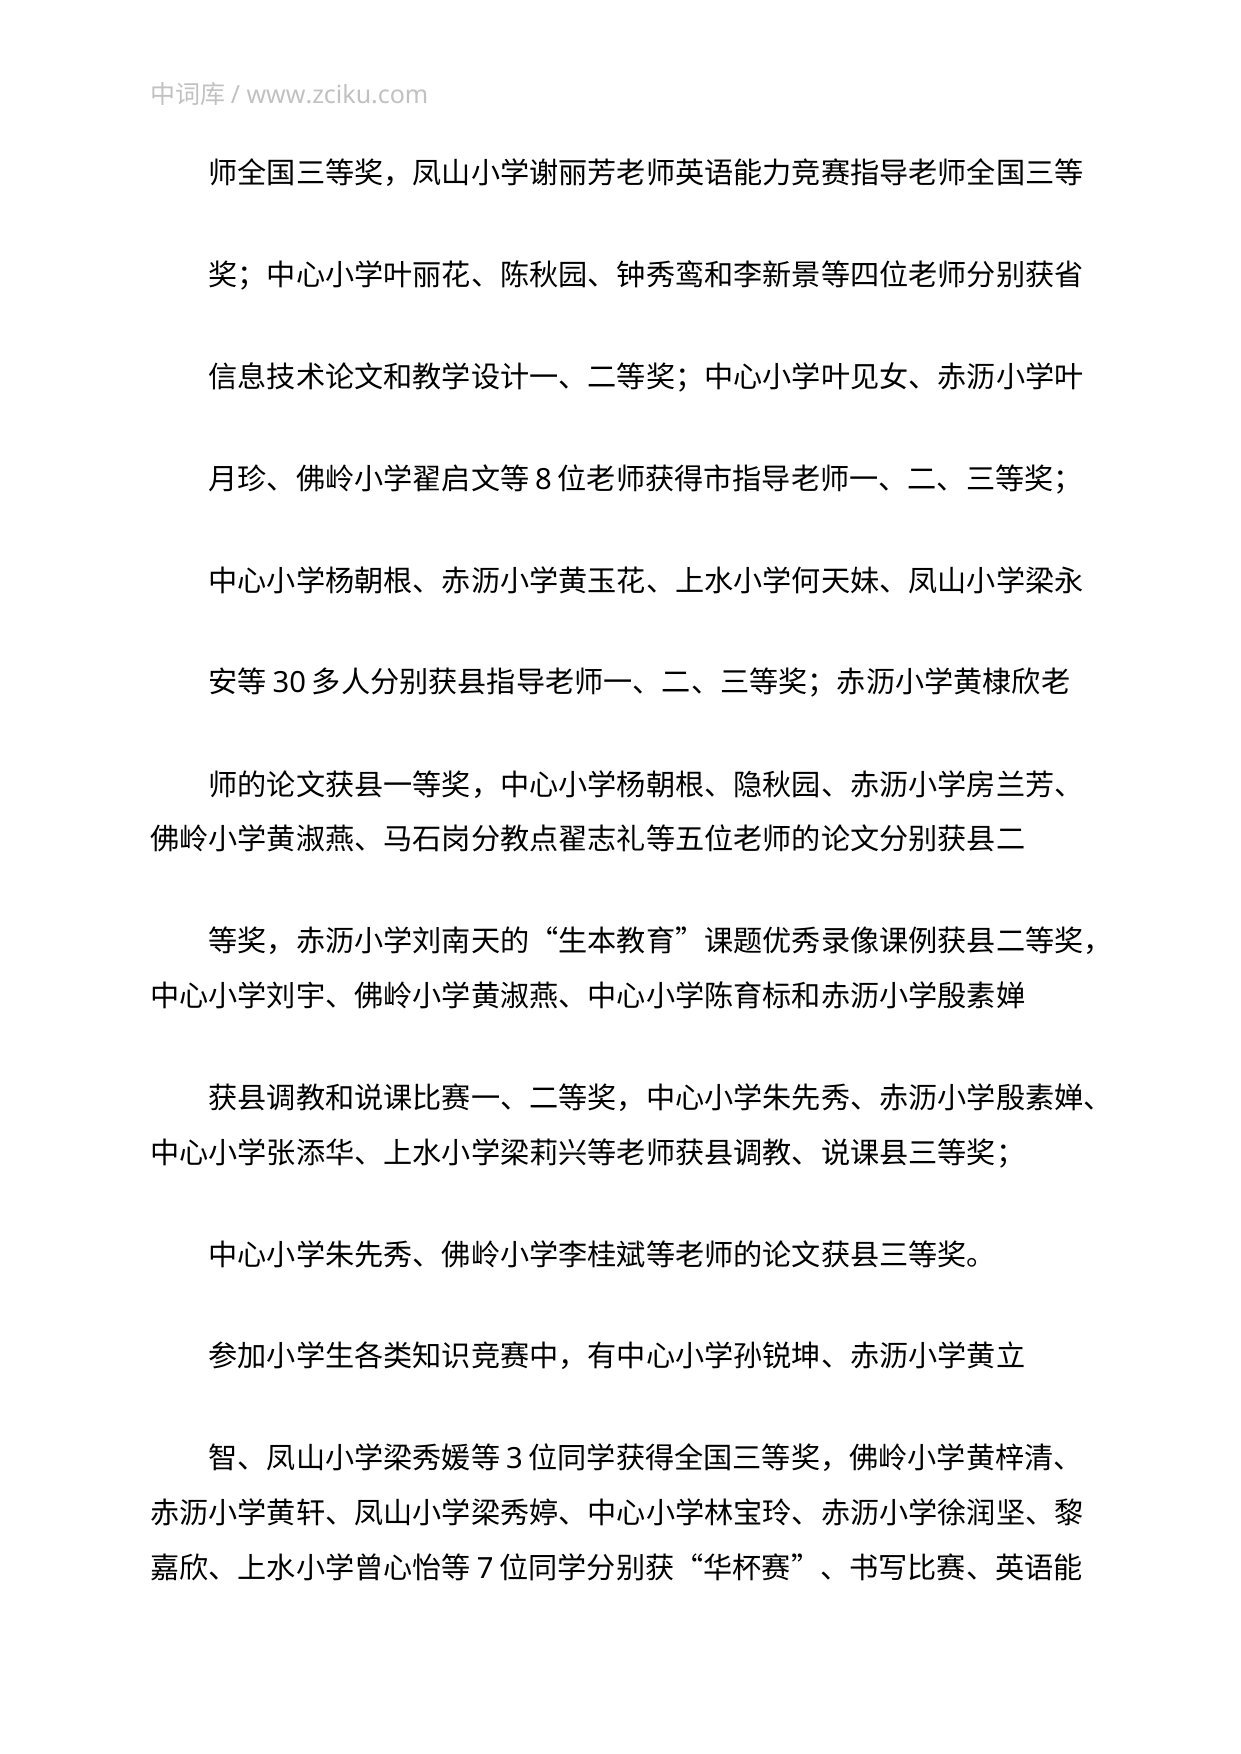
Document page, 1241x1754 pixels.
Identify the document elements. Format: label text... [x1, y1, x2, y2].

text 师的论文获县一等奖，中心小学杨朝根、隐秋园、赤沥小学房兰芳、佛岭小学黄淑燕、马石岗分教点翟志礼等五位老师的论文分别获县二 [150, 761, 1090, 858]
text 安等30多人分别获县指导老师一、二、三等奖；赤沥小学黄棣欣老 [150, 659, 1090, 701]
text 师全国三等奖，凤山小学谢丽芳老师英语能力竞赛指导老师全国三等 [150, 150, 1090, 192]
text 获县调教和说课比赛一、二等奖，中心小学朱先秀、赤沥小学殷素婵、中心小学张添华、上水小学梁莉兴等老师获县调教、说课县三等奖； [150, 1074, 1090, 1172]
text 等奖，赤沥小学刘南天的“生本教育”课题优秀录像课例获县二等奖，中心小学刘宇、佛岭小学黄淑燕、中心小学陈育标和赤沥小学殷素婵 [150, 918, 1090, 1015]
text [150, 1434, 1090, 1587]
text 参加小学生各类知识竞赛中，有中心小学孙锐坤、赤沥小学黄立 [150, 1333, 1090, 1375]
text 月珍、佛岭小学翟启文等8位老师获得市指导老师一、二、三等奖； [150, 455, 1090, 498]
text 中心小学杨朝根、赤沥小学黄玉花、上水小学何天妹、凤山小学梁永 [150, 557, 1090, 599]
text 奖；中心小学叶丽花、陈秋园、钟秀鸾和李新景等四位老师分别获省 [150, 252, 1090, 294]
text 中心小学朱先秀、佛岭小学李桂斌等老师的论文获县三等奖。 [150, 1231, 1090, 1273]
text 信息技术论文和教学设计一、二等奖；中心小学叶见女、赤沥小学叶 [150, 353, 1090, 396]
